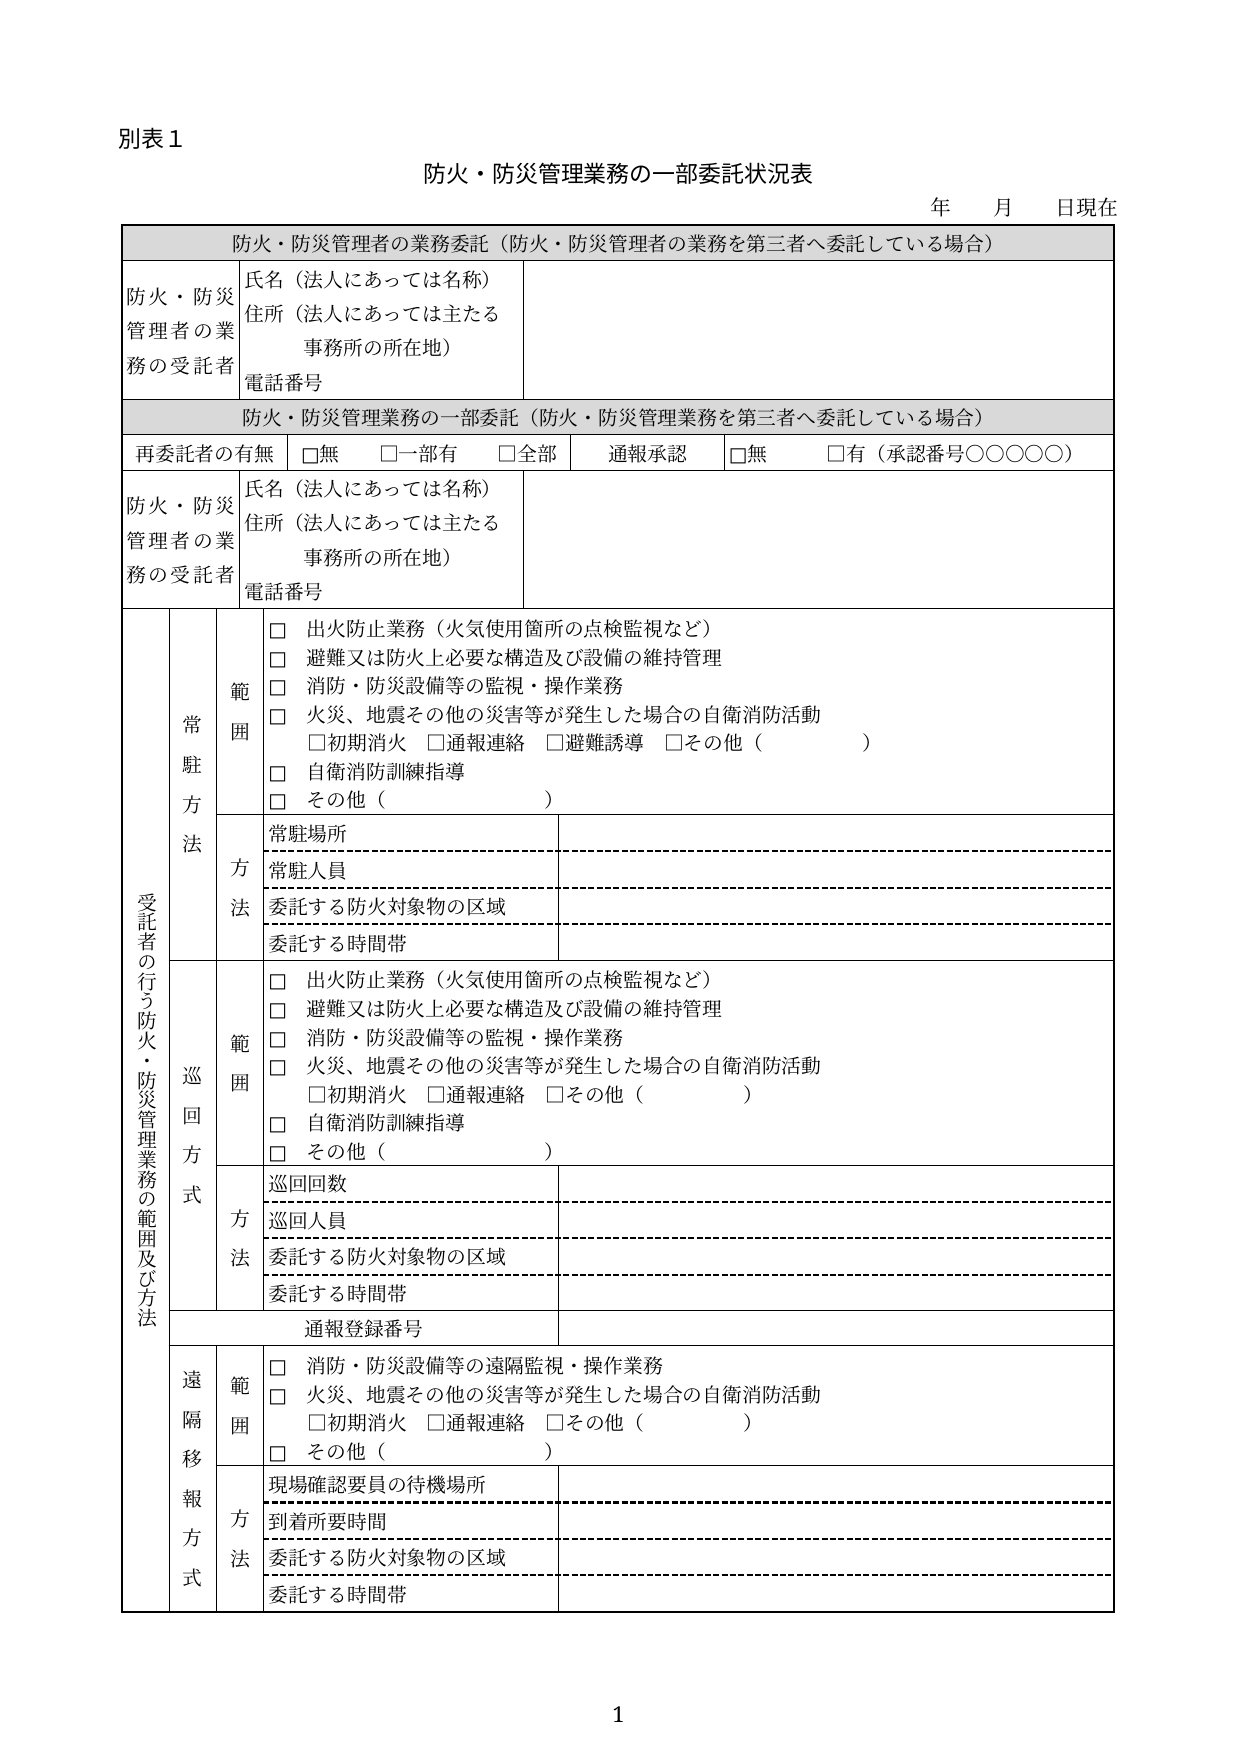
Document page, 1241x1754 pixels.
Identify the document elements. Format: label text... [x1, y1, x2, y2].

table_cell 委託する防火対象物の区域 [264, 1237, 558, 1273]
table_cell 委託する時間帯 [264, 1274, 558, 1310]
table_header 防火・防災管理者の業務委託（防火・防災管理者の業務を第三者へ委託している場合） [123, 226, 1113, 260]
table_cell [559, 1466, 1113, 1501]
table_cell [559, 923, 1113, 959]
table_cell 到着所要時間 [264, 1501, 558, 1538]
table_cell [559, 1501, 1113, 1538]
table_cell 委託する時間帯 [264, 923, 558, 959]
table_cell 現場確認要員の待機場所 [264, 1466, 558, 1501]
table_cell 委託する時間帯 [264, 1574, 558, 1611]
table_cell 常 駐 方 法 [170, 609, 216, 959]
table_cell 通報登録番号 [170, 1311, 558, 1345]
table_cell 範 囲 [217, 609, 263, 814]
table_cell 防火・防災管理業務の一部委託（防火・防災管理業務を第三者へ委託している場合） [123, 400, 1113, 434]
table_cell 方 法 [217, 815, 263, 959]
table_cell [524, 261, 1113, 399]
table_cell □ 出火防止業務（火気使用箇所の点検監視など） □ 避難又は防火上必要な構造及び設備の維持管理 □ 消防・防災設備等の監視・操作業務 □ 火災、地震その他の災害等が発生した場合の自衛消防活動 □初期消火 □通報連絡 □避難誘導 □その他（ ） □ 自衛消防訓練指導 □ その他（ ） [264, 609, 1113, 814]
table_cell 巡回回数 [264, 1166, 558, 1201]
table_cell 防火・防災 管理者の業 務の受託者 [123, 261, 239, 399]
table_cell [559, 1166, 1113, 1201]
table_cell 防火・防災 管理者の業 務の受託者 [123, 471, 239, 608]
table_cell □無 □一部有 □全部 [288, 435, 570, 470]
table_cell 範 囲 [217, 961, 263, 1165]
table_cell 方 法 [217, 1166, 263, 1310]
table_cell 常駐場所 [264, 815, 558, 850]
table_cell □無 □有（承認番号○○○○○） [725, 435, 1113, 470]
text 年 月 日現在 [118, 189, 1118, 224]
table_cell [559, 1274, 1113, 1310]
table_cell 委託する防火対象物の区域 [264, 1538, 558, 1574]
table_cell 巡回人員 [264, 1201, 558, 1237]
table_cell [559, 1201, 1113, 1237]
table_cell 氏名（法人にあっては名称） 住所（法人にあっては主たる 事務所の所在地） 電話番号 [240, 471, 523, 608]
table_cell [524, 471, 1113, 608]
table_cell 受託者の行う防火・防災管理業務の範囲及び方法 [123, 609, 169, 1611]
table_cell [559, 1237, 1113, 1273]
table_cell [559, 1311, 1113, 1345]
table_cell □ 出火防止業務（火気使用箇所の点検監視など） □ 避難又は防火上必要な構造及び設備の維持管理 □ 消防・防災設備等の監視・操作業務 □ 火災、地震その他の災害等が発生した場合の自衛消防活動 □初期消火 □通報連絡 □その他（ ） □ 自衛消防訓練指導 □ その他（ ） [264, 961, 1113, 1165]
table_cell 氏名（法人にあっては名称） 住所（法人にあっては主たる 事務所の所在地） 電話番号 [240, 261, 523, 399]
table_cell 方 法 [217, 1466, 263, 1611]
table_cell 通報承認 [571, 435, 724, 470]
table_cell □ 消防・防災設備等の遠隔監視・操作業務 □ 火災、地震その他の災害等が発生した場合の自衛消防活動 □初期消火 □通報連絡 □その他（ ） □ その他（ ） [264, 1346, 1113, 1465]
table_cell 委託する防火対象物の区域 [264, 887, 558, 923]
subtitle 別表１ [118, 121, 1118, 155]
table_cell [559, 815, 1113, 850]
table_cell 常駐人員 [264, 850, 558, 887]
table_cell [559, 850, 1113, 887]
table_cell 範 囲 [217, 1346, 263, 1465]
table_cell [559, 887, 1113, 923]
table_cell 再委託者の有無 [123, 435, 287, 470]
table_cell 巡 回 方 式 [170, 961, 216, 1310]
table_cell 遠 隔 移 報 方 式 [170, 1346, 216, 1611]
table_cell [559, 1538, 1113, 1574]
subtitle 防火・防災管理業務の一部委託状況表 [118, 155, 1118, 189]
table_cell [559, 1574, 1113, 1611]
